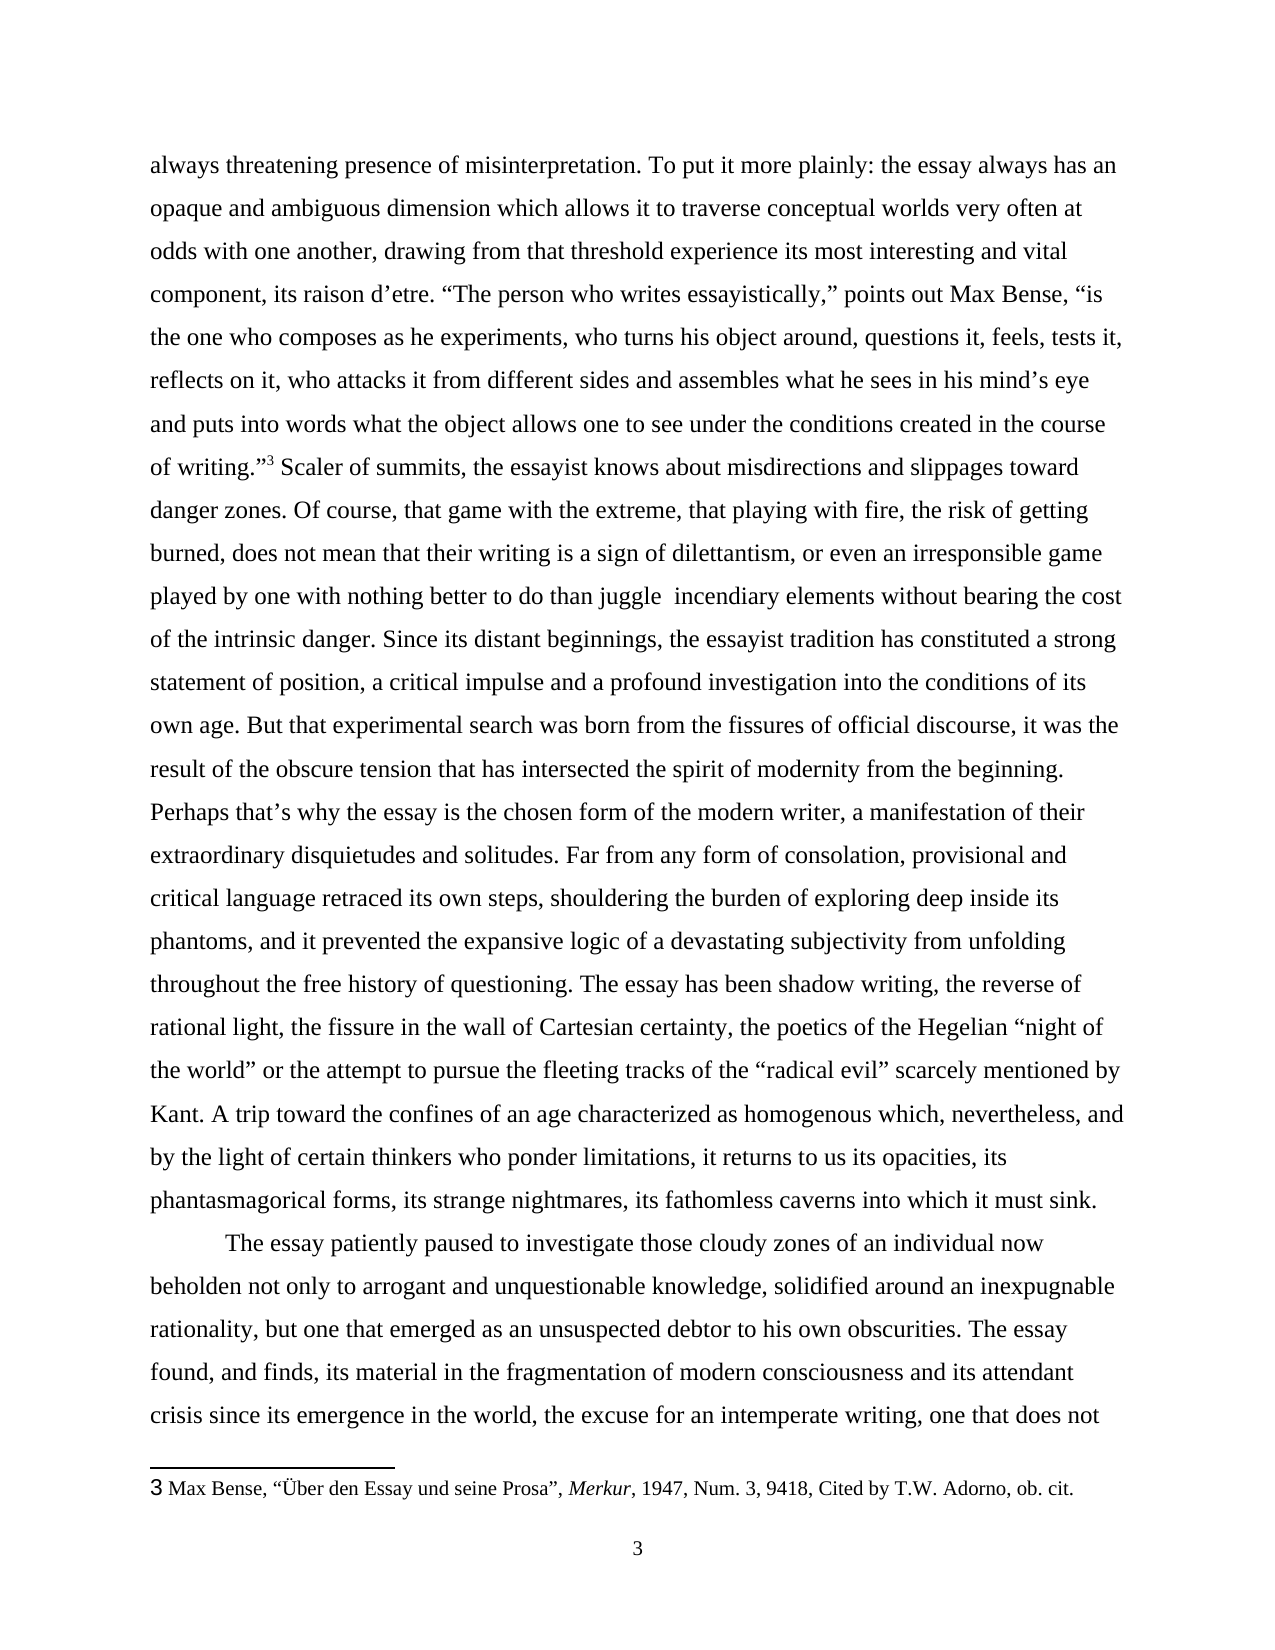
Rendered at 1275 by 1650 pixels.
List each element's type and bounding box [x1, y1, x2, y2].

text [150, 150, 1125, 1214]
text [150, 1228, 1125, 1429]
